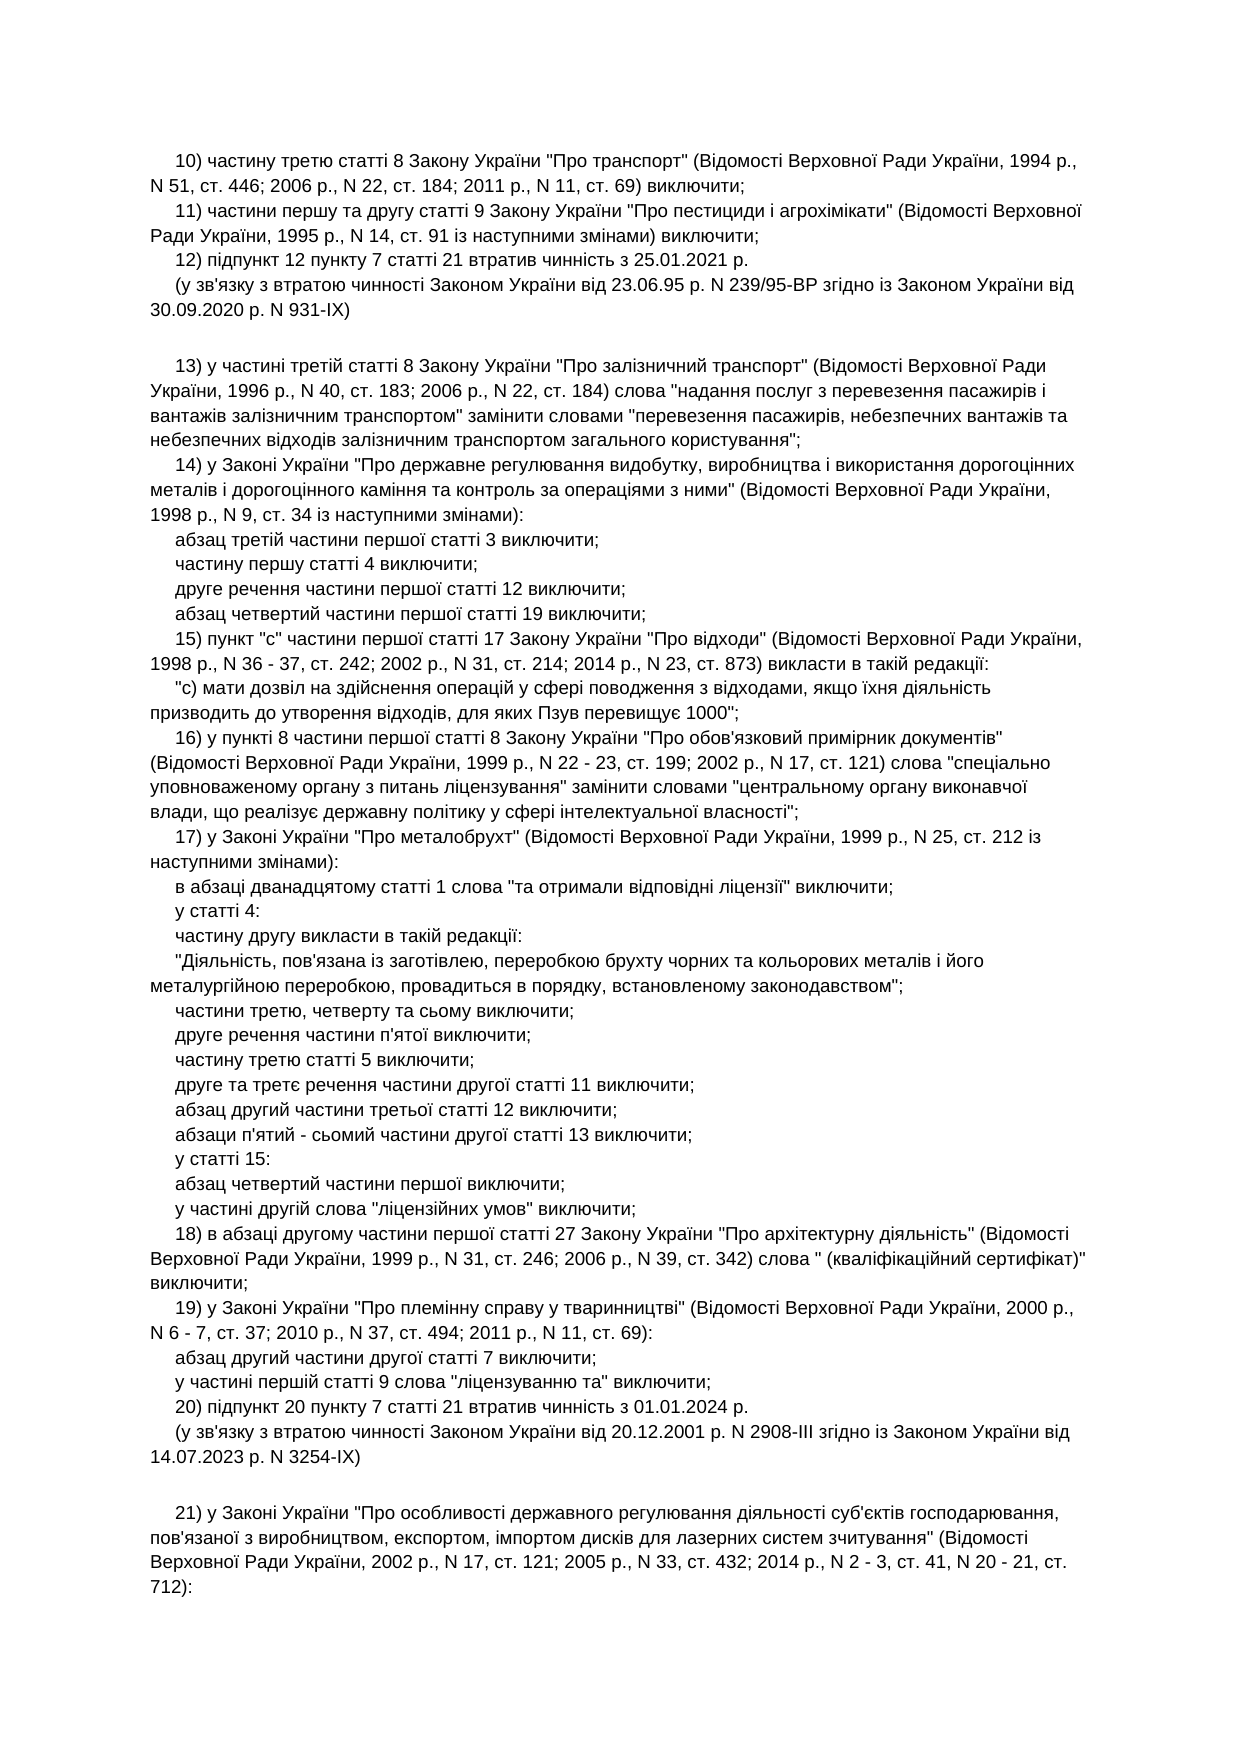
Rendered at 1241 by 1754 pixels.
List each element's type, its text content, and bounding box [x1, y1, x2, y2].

text 19) у Законі України "Про племінну справу у тваринництві" (Відомості Верховної Ради України, 2000 р., N 6 - 7, ст. 37; 2010 р., N 37, ст. 494; 2011 р., N 11, ст. 69): [150, 1297, 1090, 1343]
text у статті 4: [150, 900, 1090, 922]
text 13) у частині третій статті 8 Закону України "Про залізничний транспорт" (Відомості Верховної Ради України, 1996 р., N 40, ст. 183; 2006 р., N 22, ст. 184) слова "надання послуг з перевезення пасажирів і вантажів залізничним транспортом" замінити словами "перевезення пасажирів, небезпечних вантажів та небезпечних відходів залізничним транспортом загального користування"; [150, 355, 1090, 451]
text у статті 15: [150, 1148, 1090, 1170]
text 18) в абзаці другому частини першої статті 27 Закону України "Про архітектурну діяльність" (Відомості Верховної Ради України, 1999 р., N 31, ст. 246; 2006 р., N 39, ст. 342) слова " (кваліфікаційний сертифікат)" виключити; [150, 1222, 1090, 1294]
text частину першу статті 4 виключити; [150, 553, 1090, 575]
text абзац четвертий частини першої виключити; [150, 1173, 1090, 1194]
text абзац другий частини третьої статті 12 виключити; [150, 1098, 1090, 1120]
text у частині першій статті 9 слова "ліцензуванню та" виключити; [150, 1371, 1090, 1393]
text 21) у Законі України "Про особливості державного регулювання діяльності суб'єктів господарювання, пов'язаної з виробництвом, експортом, імпортом дисків для лазерних систем зчитування" (Відомості Верховної Ради України, 2002 р., N 17, ст. 121; 2005 р., N 33, ст. 432; 2014 р., N 2 - 3, ст. 41, N 20 - 21, ст. 712): [150, 1502, 1090, 1598]
text друге речення частини першої статті 12 виключити; [150, 578, 1090, 599]
text в абзаці дванадцятому статті 1 слова "та отримали відповідні ліцензії" виключити; [150, 875, 1090, 897]
text 12) підпункт 12 пункту 7 статті 21 втратив чинність з 25.01.2021 р. [150, 249, 1090, 271]
text у частині другій слова "ліцензійних умов" виключити; [150, 1198, 1090, 1219]
text 17) у Законі України "Про металобрухт" (Відомості Верховної Ради України, 1999 р., N 25, ст. 212 із наступними змінами): [150, 826, 1090, 872]
text 14) у Законі України "Про державне регулювання видобутку, виробництва і використання дорогоцінних металів і дорогоцінного каміння та контроль за операціями з ними" (Відомості Верховної Ради України, 1998 р., N 9, ст. 34 із наступними змінами): [150, 454, 1090, 525]
text абзац другий частини другої статті 7 виключити; [150, 1346, 1090, 1368]
text друге та третє речення частини другої статті 11 виключити; [150, 1074, 1090, 1095]
text (у зв'язку з втратою чинності Законом України від 20.12.2001 р. N 2908-III згідно із Законом України від 14.07.2023 р. N 3254-IX) [150, 1421, 1090, 1467]
text "с) мати дозвіл на здійснення операцій у сфері поводження з відходами, якщо їхня діяльність призводить до утворення відходів, для яких Пзув перевищує 1000"; [150, 677, 1090, 723]
text 20) підпункт 20 пункту 7 статті 21 втратив чинність з 01.01.2024 р. [150, 1396, 1090, 1418]
text 10) частину третю статті 8 Закону України "Про транспорт" (Відомості Верховної Ради України, 1994 р., N 51, ст. 446; 2006 р., N 22, ст. 184; 2011 р., N 11, ст. 69) виключити; [150, 150, 1090, 196]
text абзац четвертий частини першої статті 19 виключити; [150, 603, 1090, 624]
text абзац третій частини першої статті 3 виключити; [150, 528, 1090, 550]
text 11) частини першу та другу статті 9 Закону України "Про пестициди і агрохімікати" (Відомості Верховної Ради України, 1995 р., N 14, ст. 91 із наступними змінами) виключити; [150, 199, 1090, 246]
text 15) пункт "с" частини першої статті 17 Закону України "Про відходи" (Відомості Верховної Ради України, 1998 р., N 36 - 37, ст. 242; 2002 р., N 31, ст. 214; 2014 р., N 23, ст. 873) викласти в такій редакції: [150, 627, 1090, 674]
text (у зв'язку з втратою чинності Законом України від 23.06.95 р. N 239/95-ВР згідно із Законом України від 30.09.2020 р. N 931-IX) [150, 274, 1090, 320]
text частини третю, четверту та сьому виключити; [150, 999, 1090, 1021]
text частину другу викласти в такій редакції: [150, 925, 1090, 947]
text "Діяльність, пов'язана із заготівлею, переробкою брухту чорних та кольорових металів і його металургійною переробкою, провадиться в порядку, встановленому законодавством"; [150, 950, 1090, 996]
text абзаци п'ятий - сьомий частини другої статті 13 виключити; [150, 1123, 1090, 1145]
text друге речення частини п'ятої виключити; [150, 1024, 1090, 1046]
text частину третю статті 5 виключити; [150, 1049, 1090, 1071]
text 16) у пункті 8 частини першої статті 8 Закону України "Про обов'язковий примірник документів" (Відомості Верховної Ради України, 1999 р., N 22 - 23, ст. 199; 2002 р., N 17, ст. 121) слова "спеціально уповноваженому органу з питань ліцензування" замінити словами "центральному органу виконавчої влади, що реалізує державну політику у сфері інтелектуальної власності"; [150, 727, 1090, 823]
